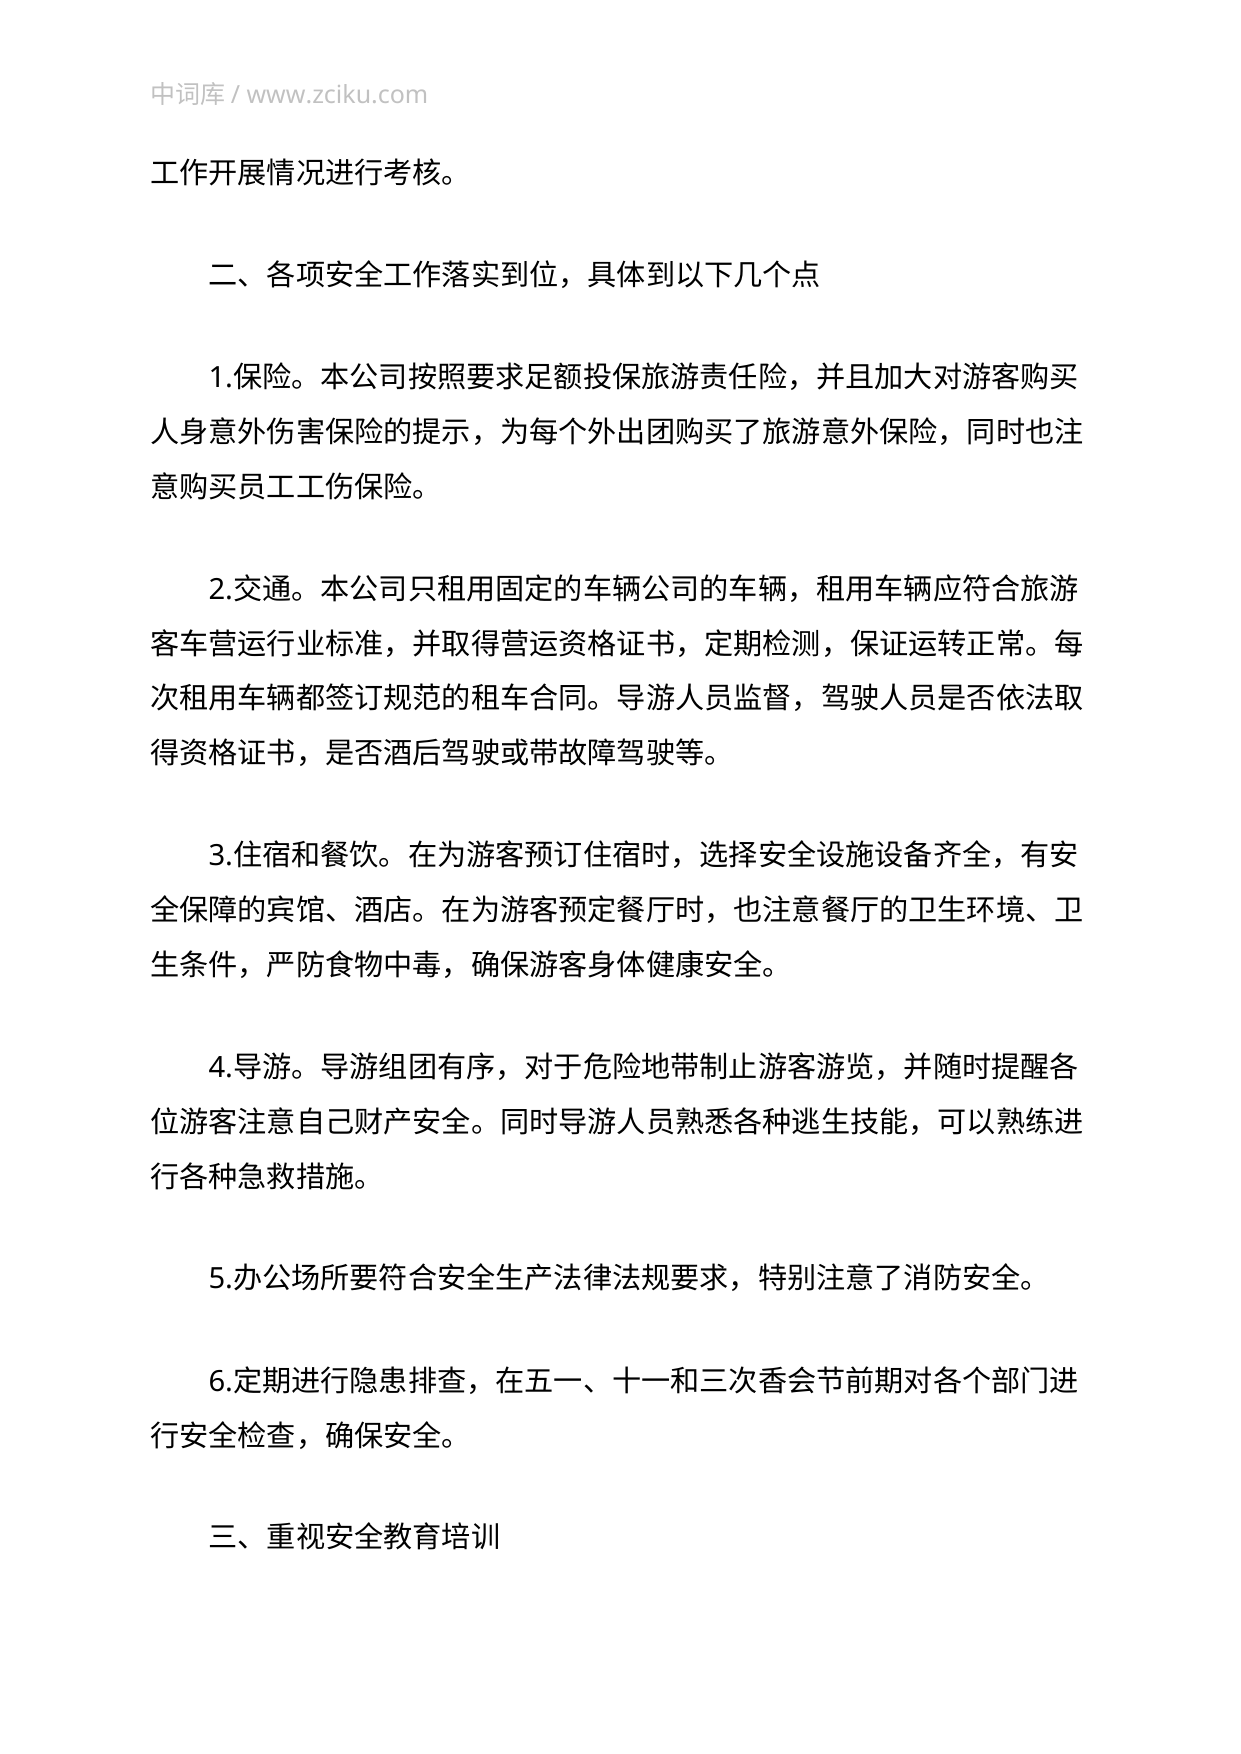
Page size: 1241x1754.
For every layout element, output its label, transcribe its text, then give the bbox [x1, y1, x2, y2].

text 5.办公场所要符合安全生产法律法规要求，特别注意了消防安全。 [150, 1255, 1090, 1297]
text 3.住宿和餐饮。在为游客预订住宿时，选择安全设施设备齐全，有安全保障的宾馆、酒店。在为游客预定餐厅时，也注意餐厅的卫生环境、卫生条件，严防食物中毒，确保游客身体健康安全。 [150, 832, 1090, 984]
text 三、重视安全教育培训 [150, 1514, 1090, 1556]
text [150, 150, 1090, 192]
text 6.定期进行隐患排查，在五一、十一和三次香会节前期对各个部门进行安全检查，确保安全。 [150, 1357, 1090, 1454]
text 二、各项安全工作落实到位，具体到以下几个点 [150, 252, 1090, 294]
text 1.保险。本公司按照要求足额投保旅游责任险，并且加大对游客购买人身意外伤害保险的提示，为每个外出团购买了旅游意外保险，同时也注意购买员工工伤保险。 [150, 353, 1090, 506]
text 4.导游。导游组团有序，对于危险地带制止游客游览，并随时提醒各位游客注意自己财产安全。同时导游人员熟悉各种逃生技能，可以熟练进行各种急救措施。 [150, 1043, 1090, 1196]
text 2.交通。本公司只租用固定的车辆公司的车辆，租用车辆应符合旅游客车营运行业标准，并取得营运资格证书，定期检测，保证运转正常。每次租用车辆都签订规范的租车合同。导游人员监督，驾驶人员是否依法取得资格证书，是否酒后驾驶或带故障驾驶等。 [150, 565, 1090, 772]
